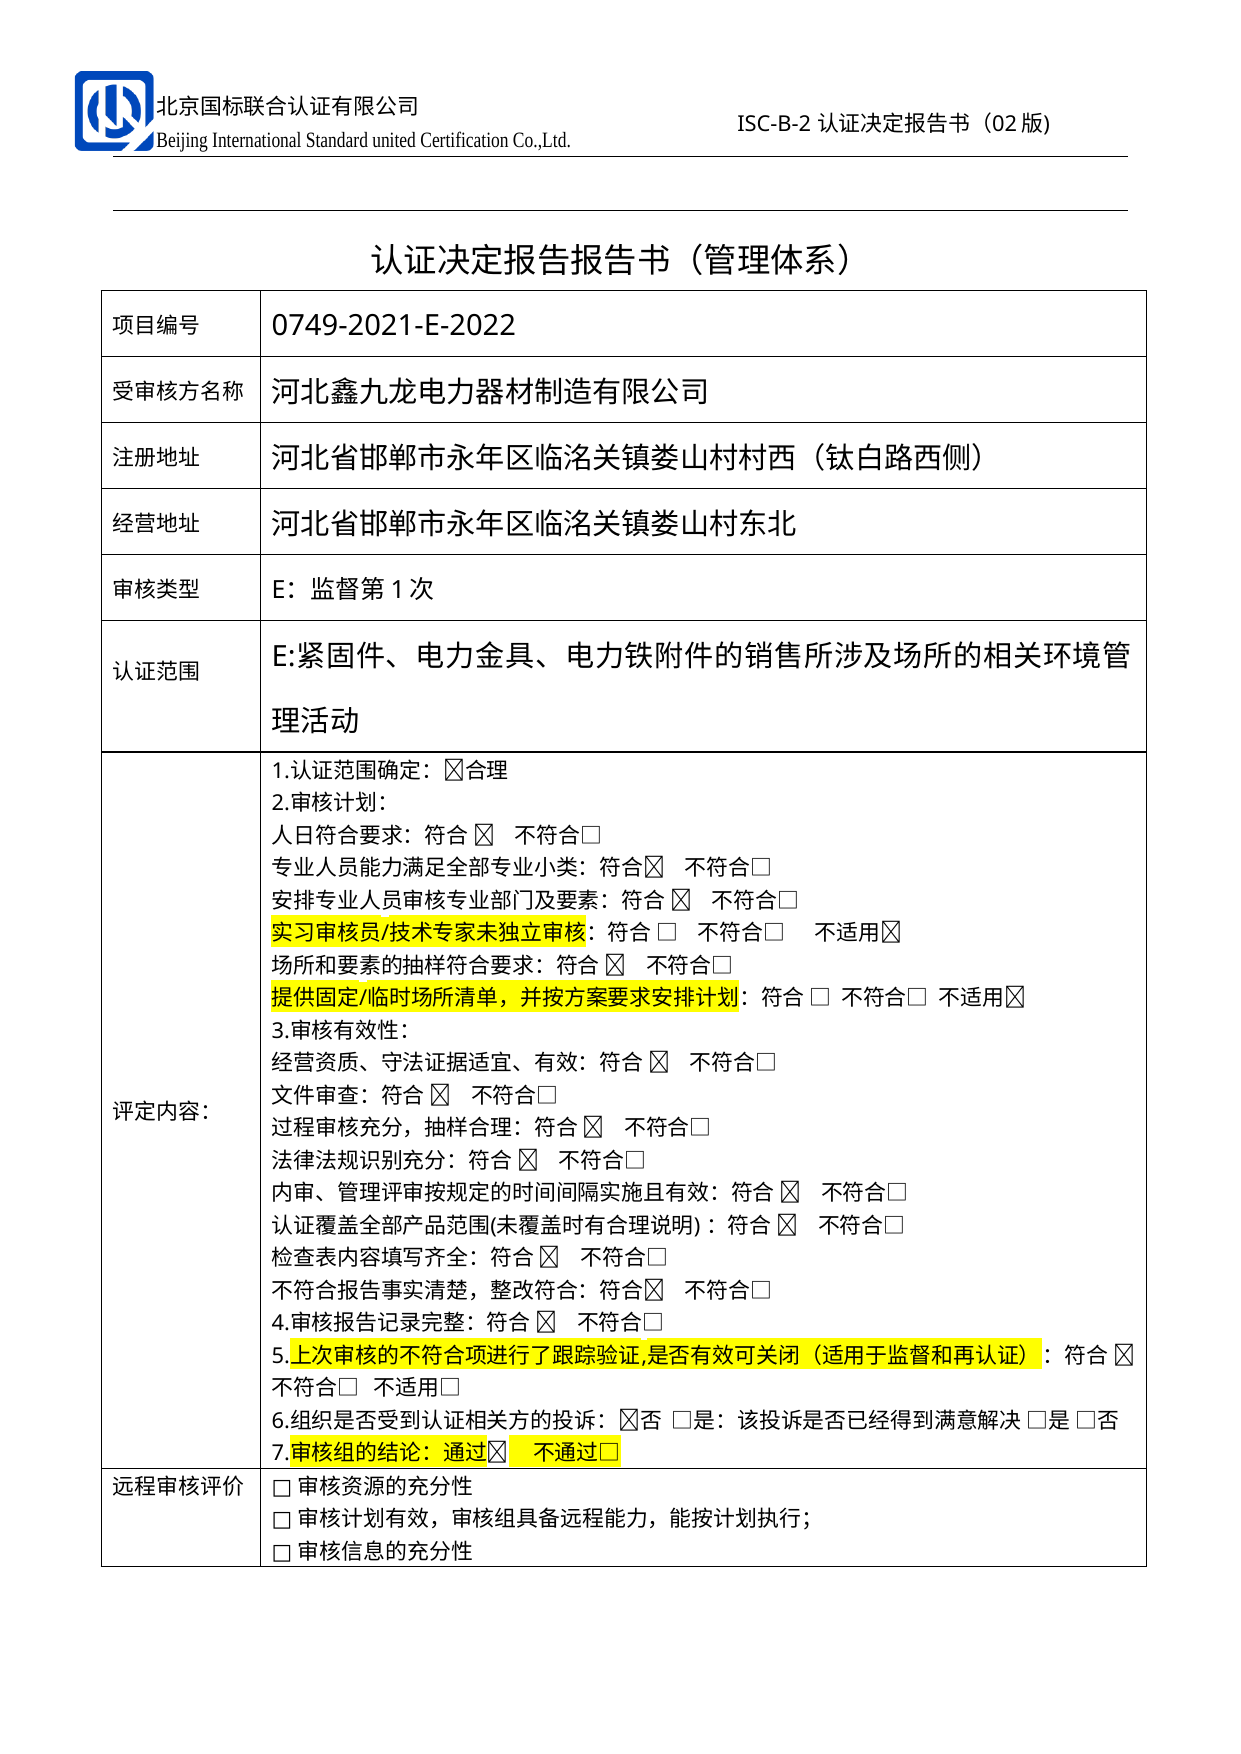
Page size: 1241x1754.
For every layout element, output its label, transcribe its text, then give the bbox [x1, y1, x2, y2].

table_header 项目编号 [102, 291, 260, 356]
table_header 0749-2021-E-2022 [261, 291, 1146, 356]
table_cell 认证范围 [102, 621, 260, 751]
picture [74, 71, 154, 151]
table_cell 受审核方名称 [102, 357, 260, 422]
text 认证决定报告报告书（管理体系） [112, 225, 1128, 290]
table_cell 1.认证范围确定：合理 2.审核计划： 人日符合要求：符合 不符合□ 专业人员能力满足全部专业小类：符合 不符合□ 安排专业人员审核专业部门及要素：符合 不符合□ 实习审核员/技术专家未独立审核：符合 □ 不符合□ 不适用 场所和要素的抽样符合要求：符合 不符合□ 提供固定/临时场所清单，并按方案要求安排计划：符合 □ 不符合□ 不适用 3.审核有效性： 经营资质、守法证据适宜、有效：符合 不符合□ 文件审查：符合 不符合□ 过程审核充分，抽样合理：符合 不符合□ 法律法规识别充分：符合 不符合□ 内审、管理评审按规定的时间间隔实施且有效：符合 不符合□ 认证覆盖全部产品范围(未覆盖时有合理说明) ：符合 不符合□ 检查表内容填写齐全：符合 不符合□ 不符合报告事实清楚，整改符合：符合 不符合□ 4.审核报告记录完整：符合 不符合□ 5.上次审核的不符合项进行了跟踪验证,是否有效可关闭（适用于监督和再认证）：符合 不符合□ 不适用□ 6.组织是否受到认证相关方的投诉：否 □是：该投诉是否已经得到满意解决 □是 □否 7.审核组的结论：通过 不通过□ [261, 753, 1146, 1467]
table_cell 经营地址 [102, 489, 260, 554]
table_cell E：监督第1次 [261, 555, 1146, 620]
table_cell 注册地址 [102, 423, 260, 488]
table_cell 河北省邯郸市永年区临洺关镇娄山村东北 [261, 489, 1146, 554]
table_cell 河北鑫九龙电力器材制造有限公司 [261, 357, 1146, 422]
table_cell 远程审核评价 [102, 1469, 260, 1566]
table_cell E:紧固件、电力金具、电力铁附件的销售所涉及场所的相关环境管理活动 [261, 621, 1146, 751]
table_cell 河北省邯郸市永年区临洺关镇娄山村村西（钛白路西侧） [261, 423, 1146, 488]
table_cell 审核类型 [102, 555, 260, 620]
table_cell 评定内容： [102, 753, 260, 1467]
